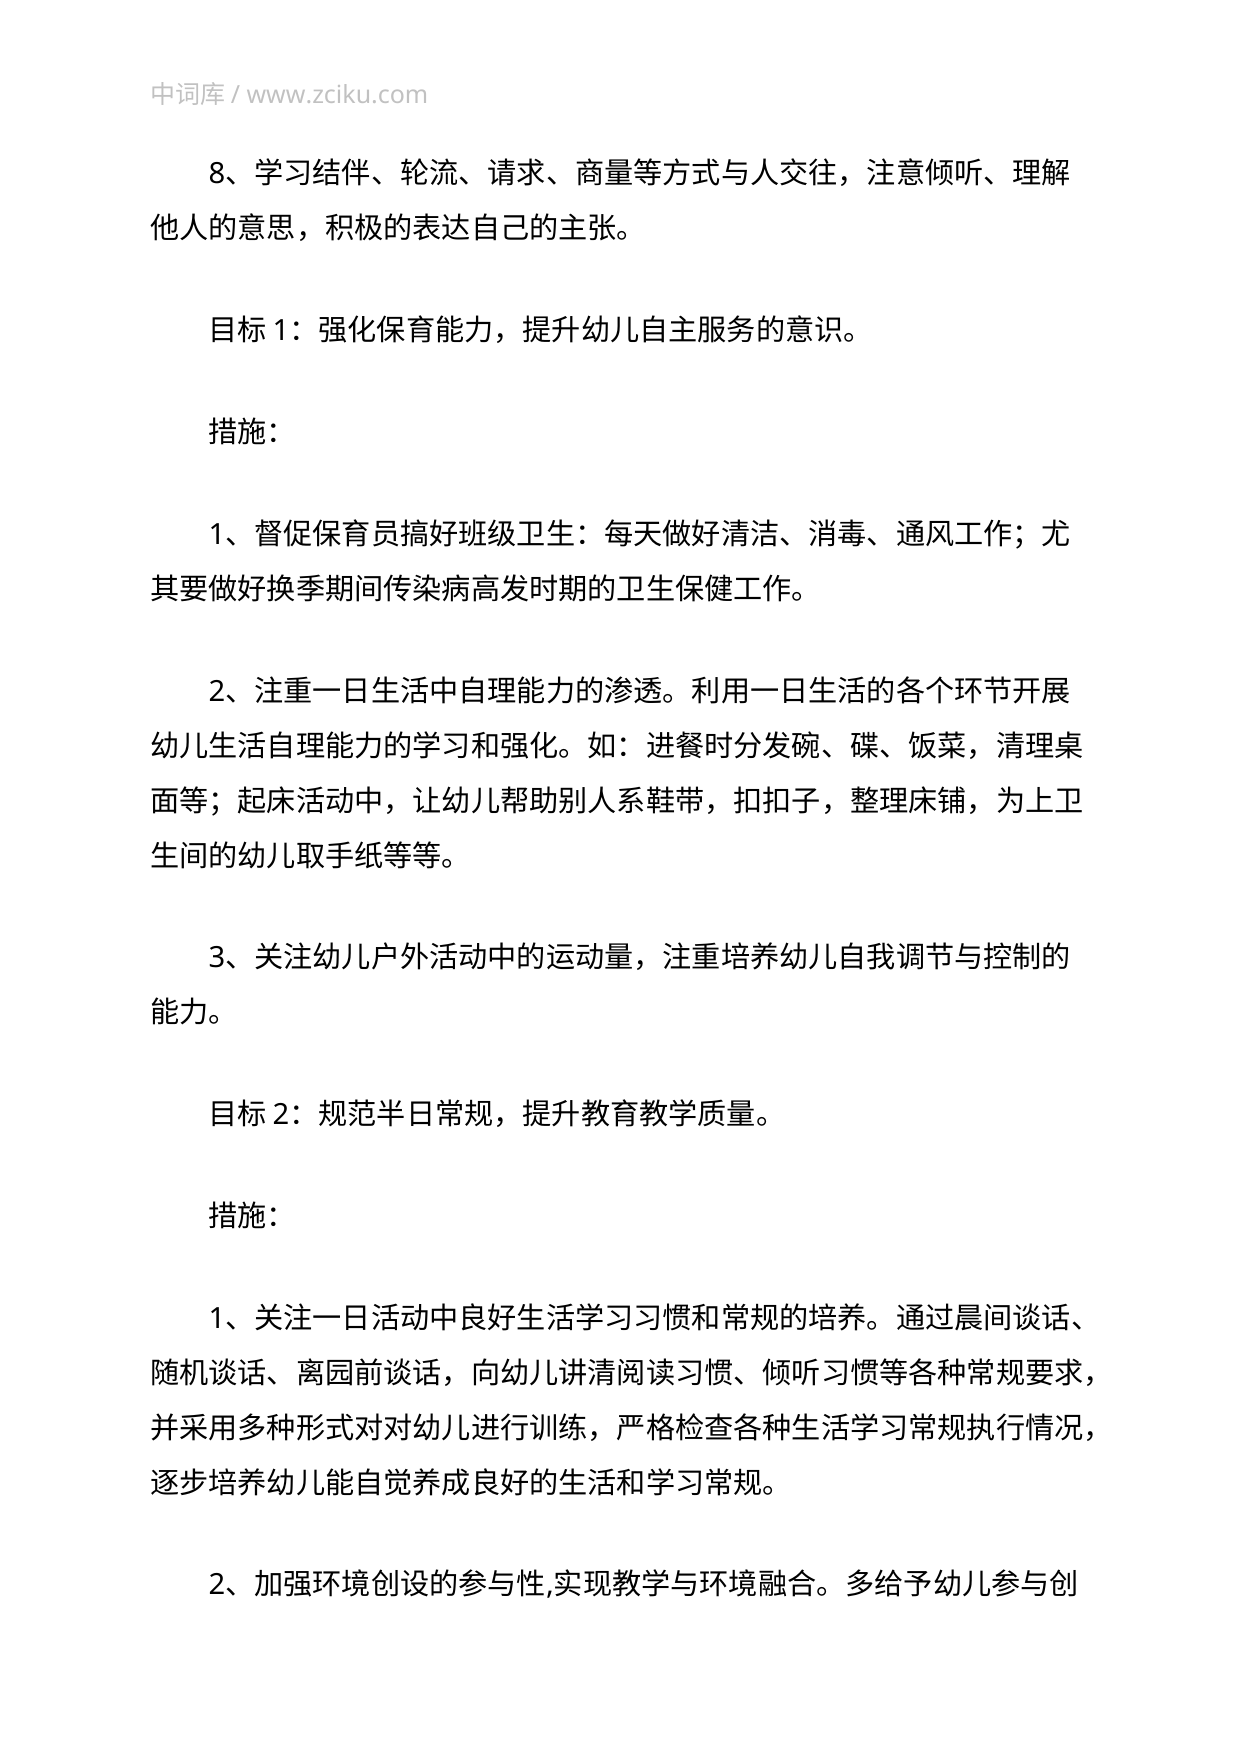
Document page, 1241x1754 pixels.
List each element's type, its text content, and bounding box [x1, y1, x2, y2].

text 目标1：强化保育能力，提升幼儿自主服务的意识。 [150, 307, 1090, 349]
text 3、关注幼儿户外活动中的运动量，注重培养幼儿自我调节与控制的能力。 [150, 934, 1090, 1031]
text 8、学习结伴、轮流、请求、商量等方式与人交往，注意倾听、理解他人的意思，积极的表达自己的主张。 [150, 150, 1090, 247]
text 措施： [150, 409, 1090, 451]
text 1、关注一日活动中良好生活学习习惯和常规的培养。通过晨间谈话、随机谈话、离园前谈话，向幼儿讲清阅读习惯、倾听习惯等各种常规要求，并采用多种形式对对幼儿进行训练，严格检查各种生活学习常规执行情况，逐步培养幼儿能自觉养成良好的生活和学习常规。 [150, 1294, 1090, 1501]
text 措施： [150, 1193, 1090, 1235]
text 1、督促保育员搞好班级卫生：每天做好清洁、消毒、通风工作；尤其要做好换季期间传染病高发时期的卫生保健工作。 [150, 511, 1090, 608]
text 2、注重一日生活中自理能力的渗透。利用一日生活的各个环节开展幼儿生活自理能力的学习和强化。如：进餐时分发碗、碟、饭菜，清理桌面等；起床活动中，让幼儿帮助别人系鞋带，扣扣子，整理床铺，为上卫生间的幼儿取手纸等等。 [150, 667, 1090, 874]
text 目标2：规范半日常规，提升教育教学质量。 [150, 1091, 1090, 1133]
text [150, 1561, 1090, 1603]
